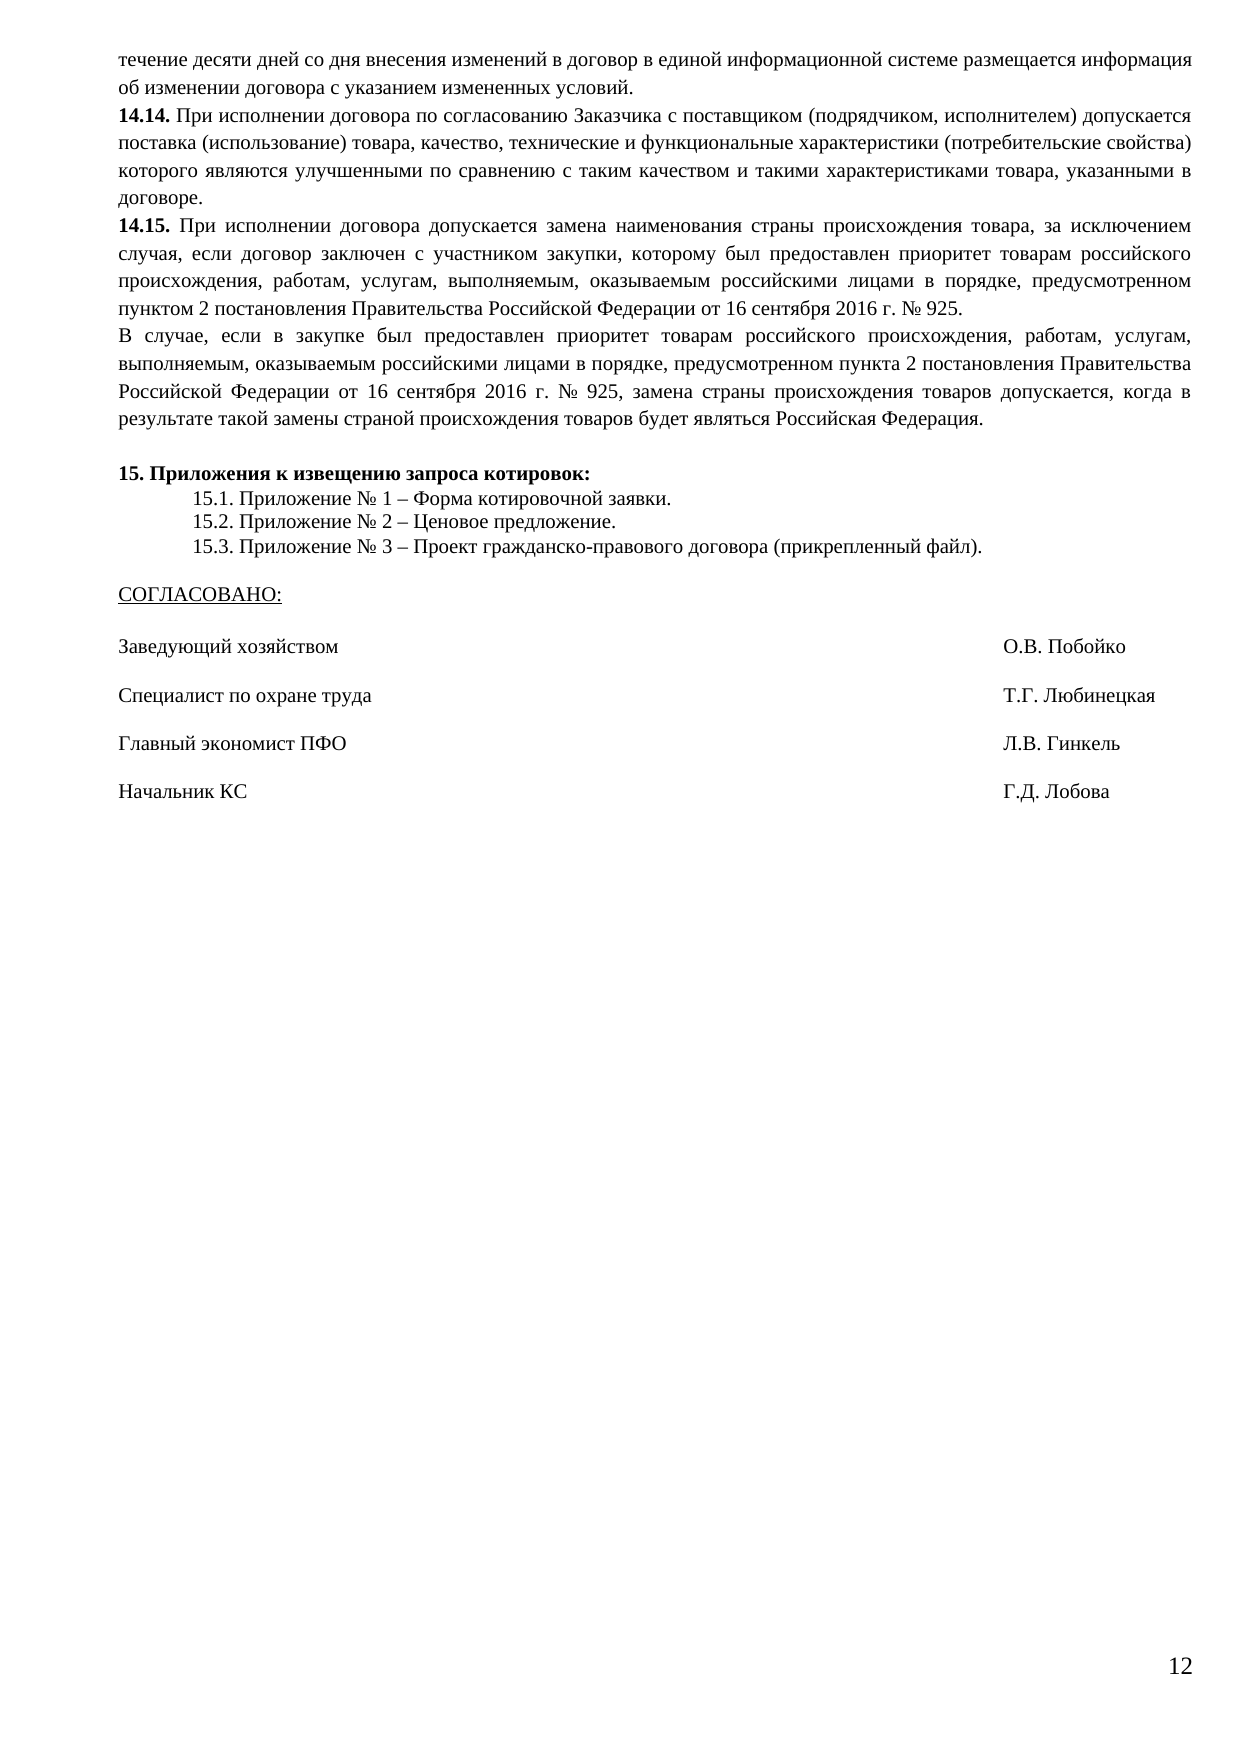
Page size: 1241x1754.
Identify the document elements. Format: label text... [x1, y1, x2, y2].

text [118, 47, 1193, 99]
text Заведующий хозяйством О.В. Побойко [118, 634, 1193, 658]
text Главный экономист ПФО Л.В. Гинкель [118, 731, 1193, 755]
text В случае, если в закупке был предоставлен приоритет товарам российского происхождения, работам, услугам, выполняемым, оказываемым российскими лицами в порядке, предусмотренном пункта 2 постановления Правительства Российской Федерации от 16 сентября 2016 г. № 925, замена страны происхождения товаров допускается, когда в результате такой замены страной происхождения товаров будет являться Российская Федерация. [118, 323, 1193, 430]
text 14.14. При исполнении договора по согласованию Заказчика с поставщиком (подрядчиком, исполнителем) допускается поставка (использование) товара, качество, технические и функциональные характеристики (потребительские свойства) которого являются улучшенными по сравнению с таким качеством и такими характеристиками товара, указанными в договоре. [118, 102, 1193, 209]
text Специалист по охране труда Т.Г. Любинецкая [118, 683, 1193, 707]
text СОГЛАСОВАНО: [118, 582, 1193, 606]
text 15.3. Приложение № 3 – Проект гражданско-правового договора (прикрепленный файл). [118, 533, 1193, 558]
text Начальник КС Г.Д. Лобова [118, 779, 1193, 803]
text 14.15. При исполнении договора допускается замена наименования страны происхождения товара, за исключением случая, если договор заключен с участником закупки, которому был предоставлен приоритет товарам российского происхождения, работам, услугам, выполняемым, оказываемым российскими лицами в порядке, предусмотренном пунктом 2 постановления Правительства Российской Федерации от 16 сентября 2016 г. № 925. [118, 213, 1193, 320]
text 15.2. Приложение № 2 – Ценовое предложение. [118, 509, 1193, 533]
text 15. Приложения к извещению запроса котировок: [118, 461, 1193, 485]
text 15.1. Приложение № 1 – Форма котировочной заявки. [118, 485, 1193, 509]
